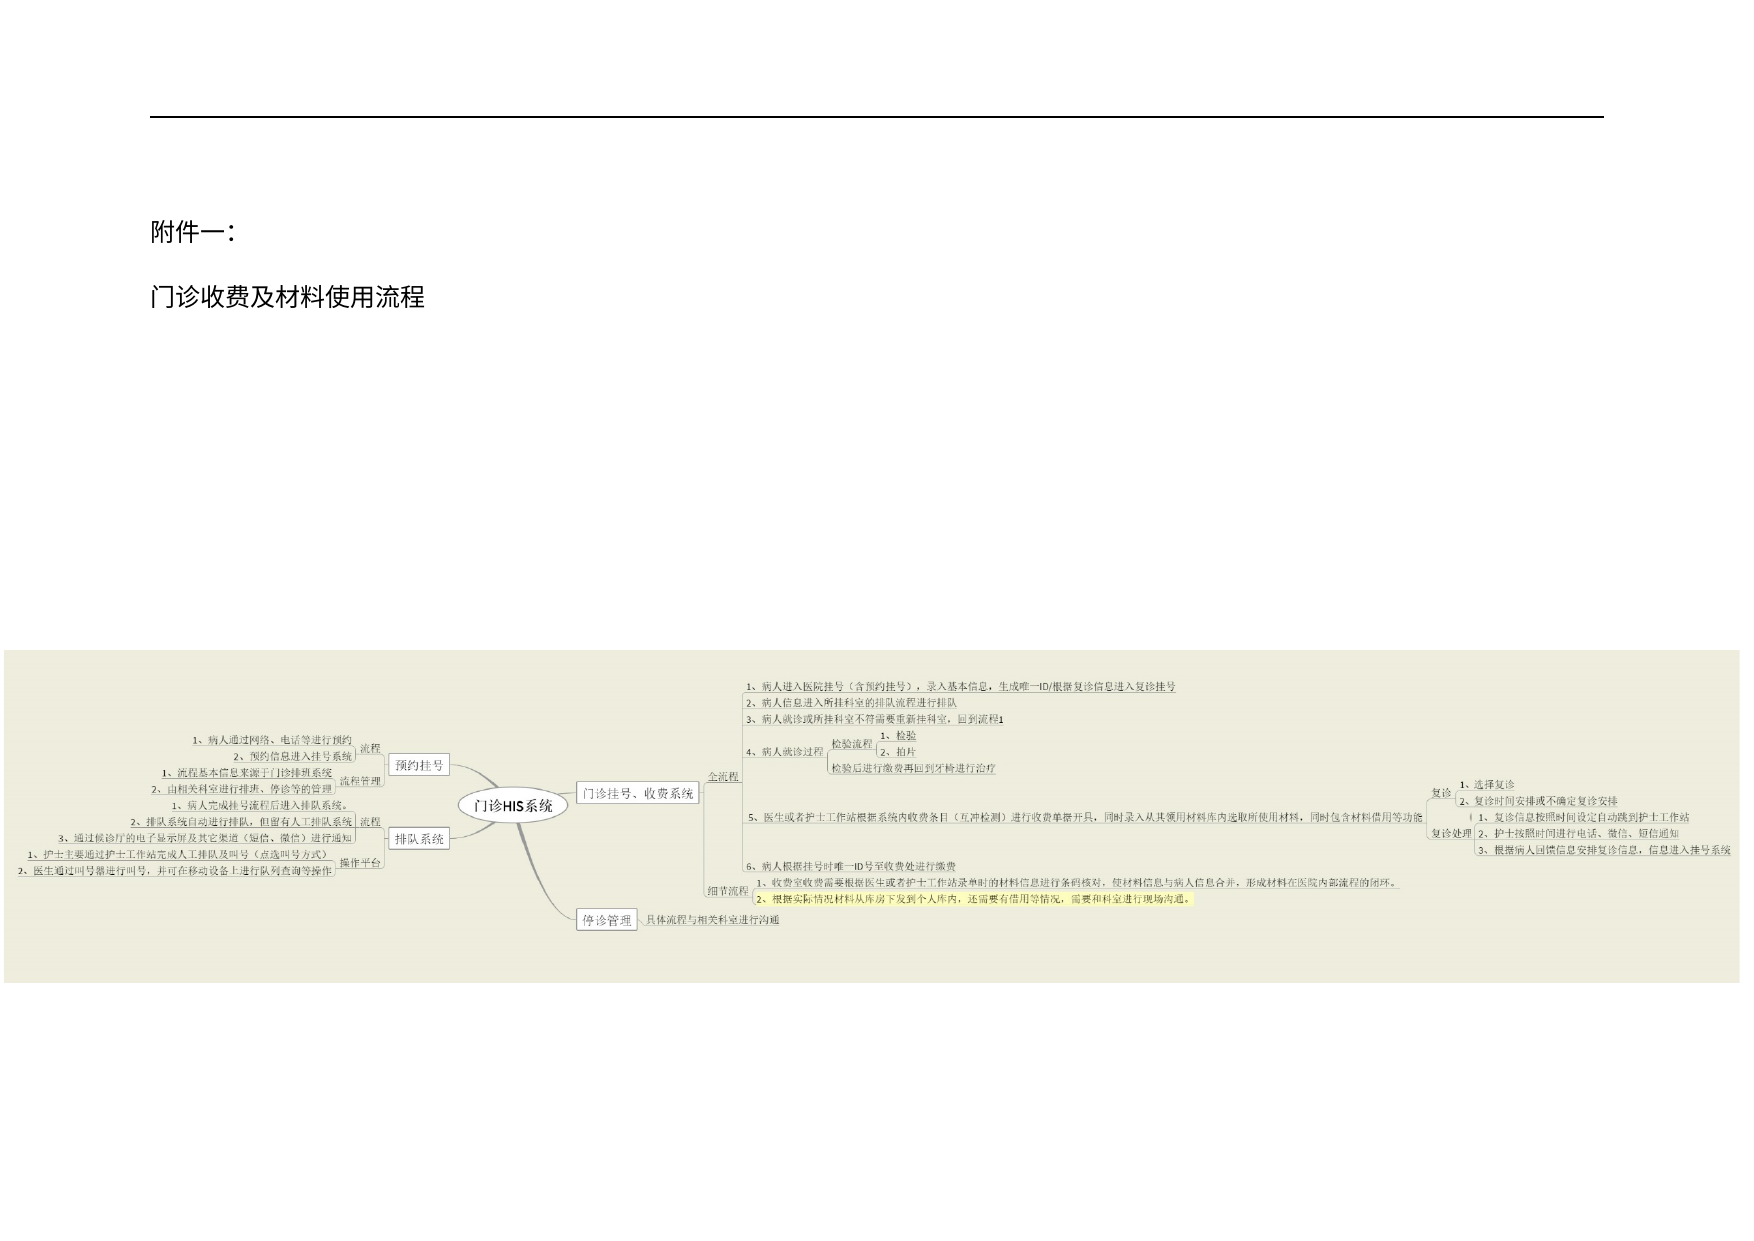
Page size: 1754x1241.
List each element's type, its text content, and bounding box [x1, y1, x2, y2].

picture [3, 650, 1740, 983]
list 附件一： [150, 198, 1604, 263]
list 门诊收费及材料使用流程 [150, 263, 1604, 328]
